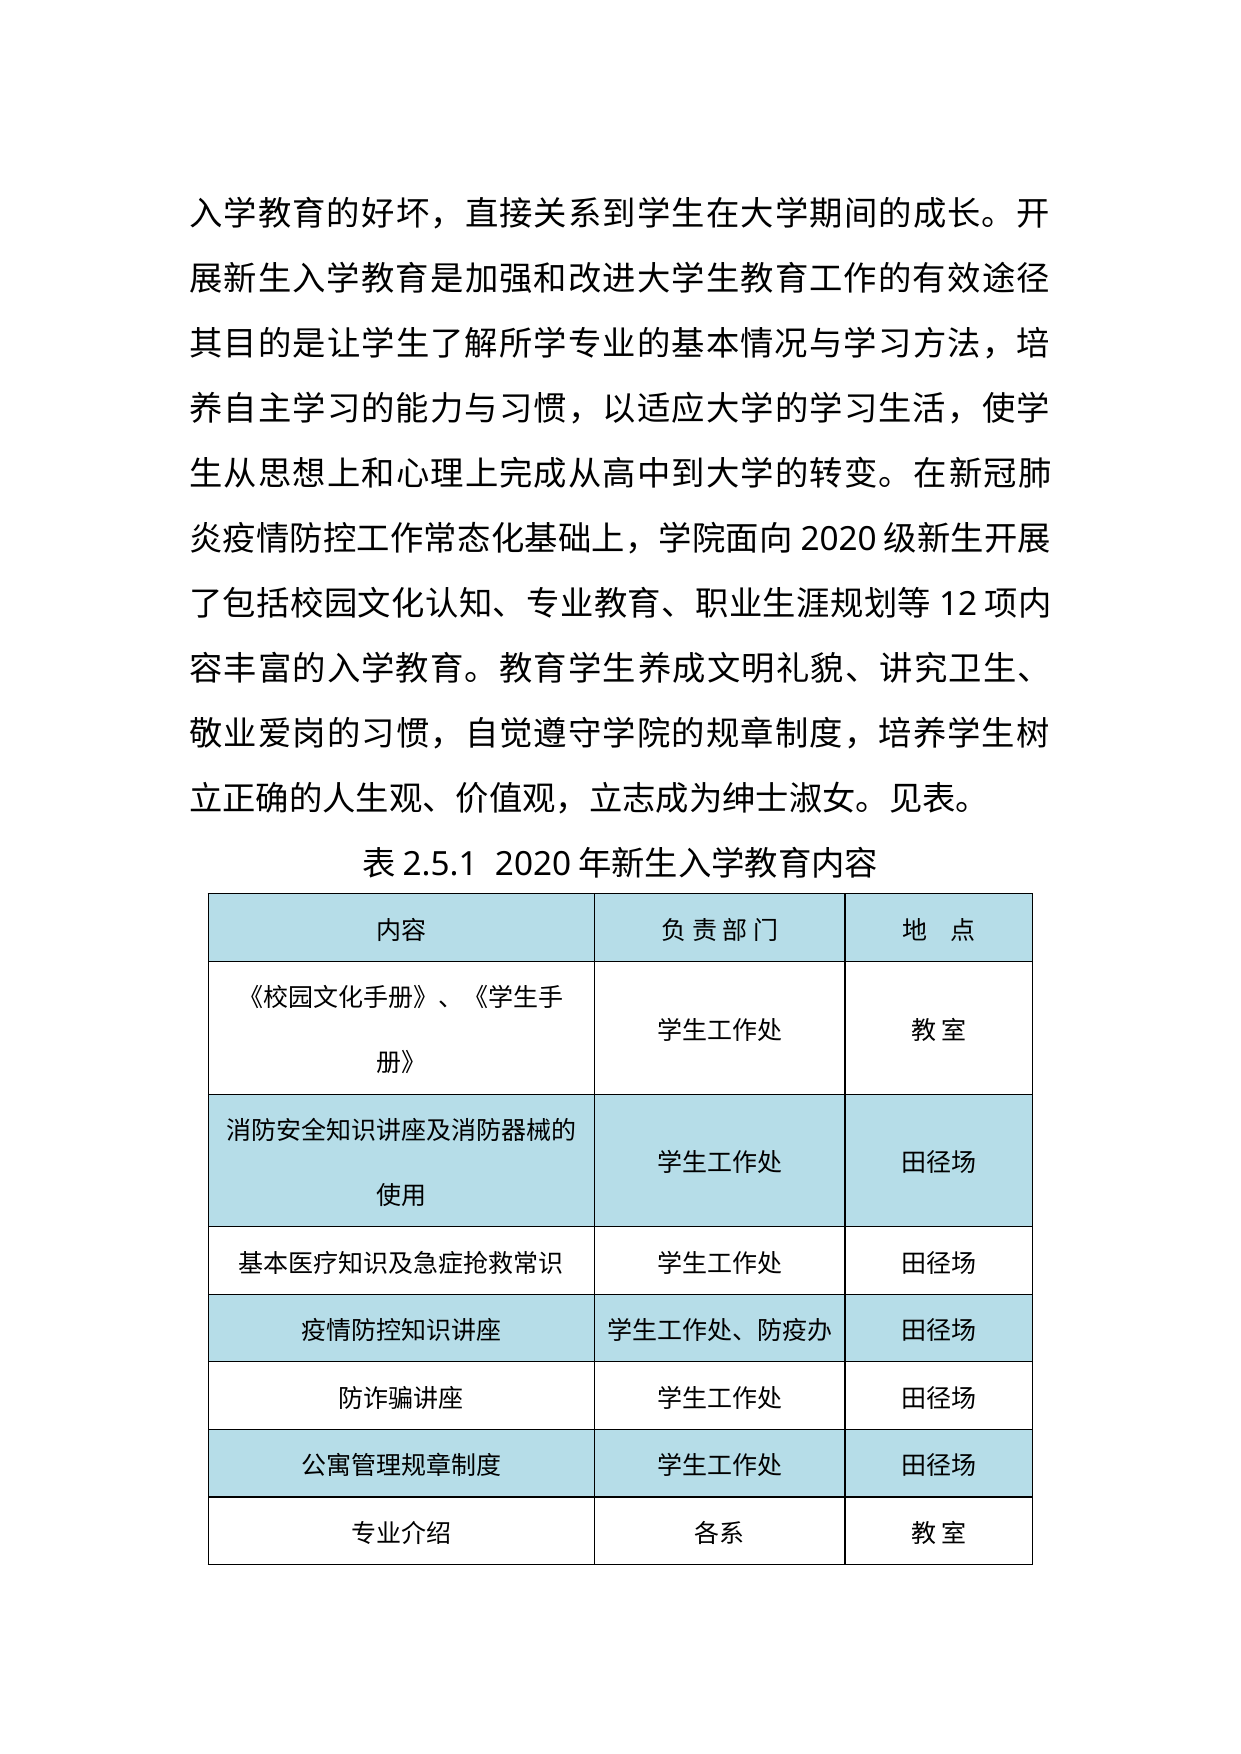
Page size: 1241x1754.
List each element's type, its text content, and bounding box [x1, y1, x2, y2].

table_cell 学生工作处 [595, 1430, 844, 1496]
table_cell 学生工作处、防疫办 [595, 1295, 844, 1361]
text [189, 178, 1051, 828]
table_header 内容 [209, 894, 594, 961]
table_cell 防诈骗讲座 [209, 1362, 594, 1429]
table_cell 基本医疗知识及急症抢救常识 [209, 1227, 594, 1294]
table_cell 学生工作处 [595, 1362, 844, 1429]
table_cell 田径场 [846, 1362, 1032, 1429]
table_cell 教 室 [846, 962, 1032, 1093]
table_header 地 点 [846, 894, 1032, 961]
table_cell 《校园文化手册》、《学生手册》 [209, 962, 594, 1093]
table_cell 各系 [595, 1498, 844, 1564]
table_cell 学生工作处 [595, 1227, 844, 1294]
table_cell 田径场 [846, 1295, 1032, 1361]
table_header 负 责 部 门 [595, 894, 844, 961]
table_cell 田径场 [846, 1095, 1032, 1226]
table_cell 教 室 [846, 1498, 1032, 1564]
text 表2.5.1 2020年新生入学教育内容 [189, 828, 1051, 893]
table_cell 田径场 [846, 1430, 1032, 1496]
table_cell 专业介绍 [209, 1498, 594, 1564]
table_cell 田径场 [846, 1227, 1032, 1294]
table_cell 学生工作处 [595, 1095, 844, 1226]
table_cell 学生工作处 [595, 962, 844, 1093]
table_cell 疫情防控知识讲座 [209, 1295, 594, 1361]
table_cell 消防安全知识讲座及消防器械的使用 [209, 1095, 594, 1226]
table_cell 公寓管理规章制度 [209, 1430, 594, 1496]
